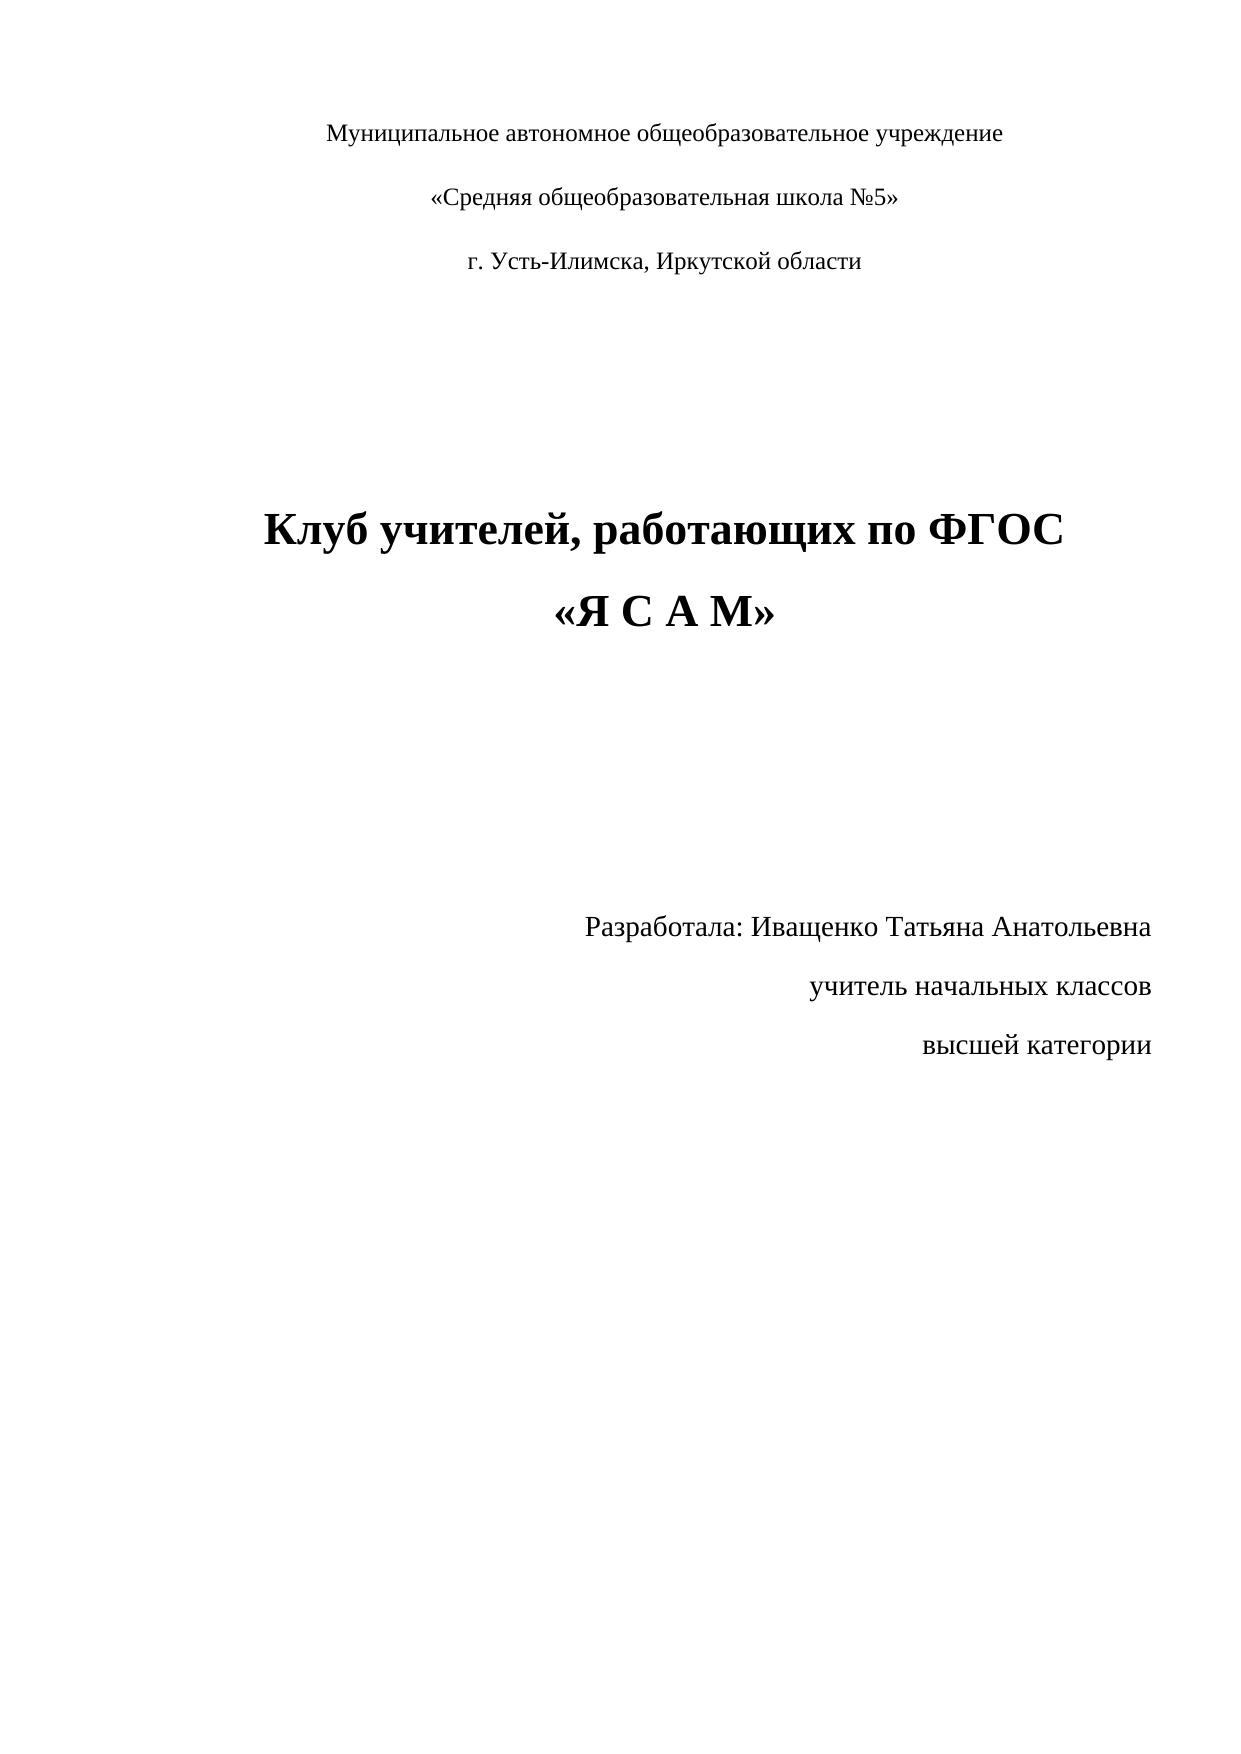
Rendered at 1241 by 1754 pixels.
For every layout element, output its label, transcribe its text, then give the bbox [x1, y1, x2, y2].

text «Средняя общеобразовательная школа №5» [177, 182, 1152, 211]
text высшей категории [177, 1027, 1152, 1061]
text Муниципальное автономное общеобразовательное учреждение [177, 118, 1152, 147]
text «Я С А М» [177, 583, 1152, 636]
text Клуб учителей, работающих по ФГОС [177, 502, 1152, 554]
text учитель начальных классов [177, 968, 1152, 1002]
text Разработала: Иващенко Татьяна Анатольевна [177, 909, 1152, 942]
text г. Усть-Илимска, Иркутской области [177, 246, 1152, 275]
